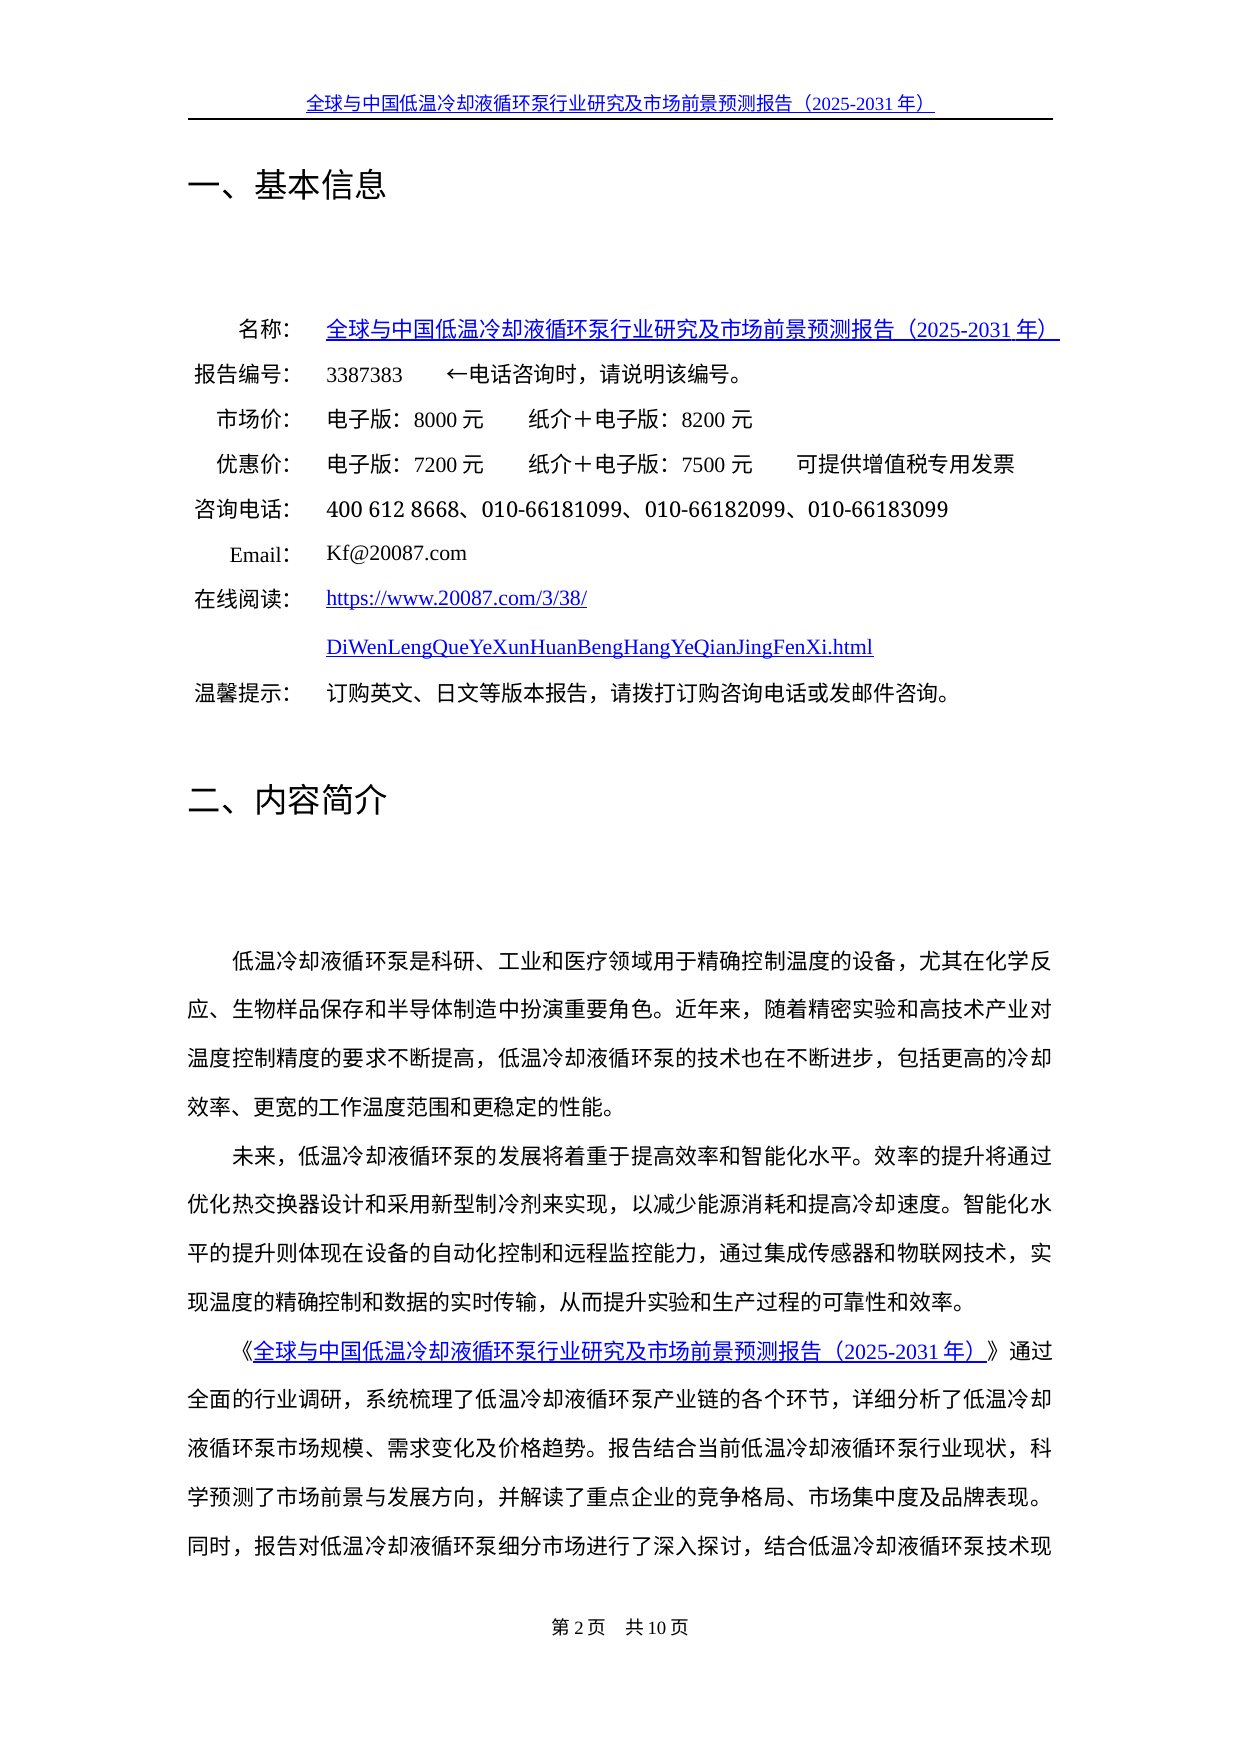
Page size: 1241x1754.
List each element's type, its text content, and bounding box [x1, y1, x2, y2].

table_cell 在线阅读： [167, 582, 315, 675]
table_cell 400 612 8668、010-66181099、010-66182099、010-66183099 [315, 492, 1073, 537]
table_header 全球与中国低温冷却液循环泵行业研究及市场前景预测报告（2025-2031年） [315, 312, 1073, 357]
table_cell 温馨提示： [167, 675, 315, 720]
title 一、基本信息 [187, 150, 1053, 215]
title 二、内容简介 [187, 766, 1053, 831]
table_cell 报告编号： [167, 357, 315, 402]
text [187, 943, 1053, 1561]
table_cell 3387383 ←电话咨询时，请说明该编号。 [315, 357, 1073, 402]
table_cell [315, 582, 1073, 675]
table_cell 订购英文、日文等版本报告，请拨打订购咨询电话或发邮件咨询。 [315, 675, 1073, 720]
table_cell Email： [167, 537, 315, 582]
table_header 名称： [167, 312, 315, 357]
table_cell Kf@20087.com [315, 537, 1073, 582]
table_cell 咨询电话： [167, 492, 315, 537]
table_cell 电子版：7200 元 纸介＋电子版：7500 元 可提供增值税专用发票 [315, 447, 1073, 492]
table_cell 市场价： [167, 402, 315, 447]
table_cell 优惠价： [167, 447, 315, 492]
table_cell 电子版：8000 元 纸介＋电子版：8200 元 [315, 402, 1073, 447]
